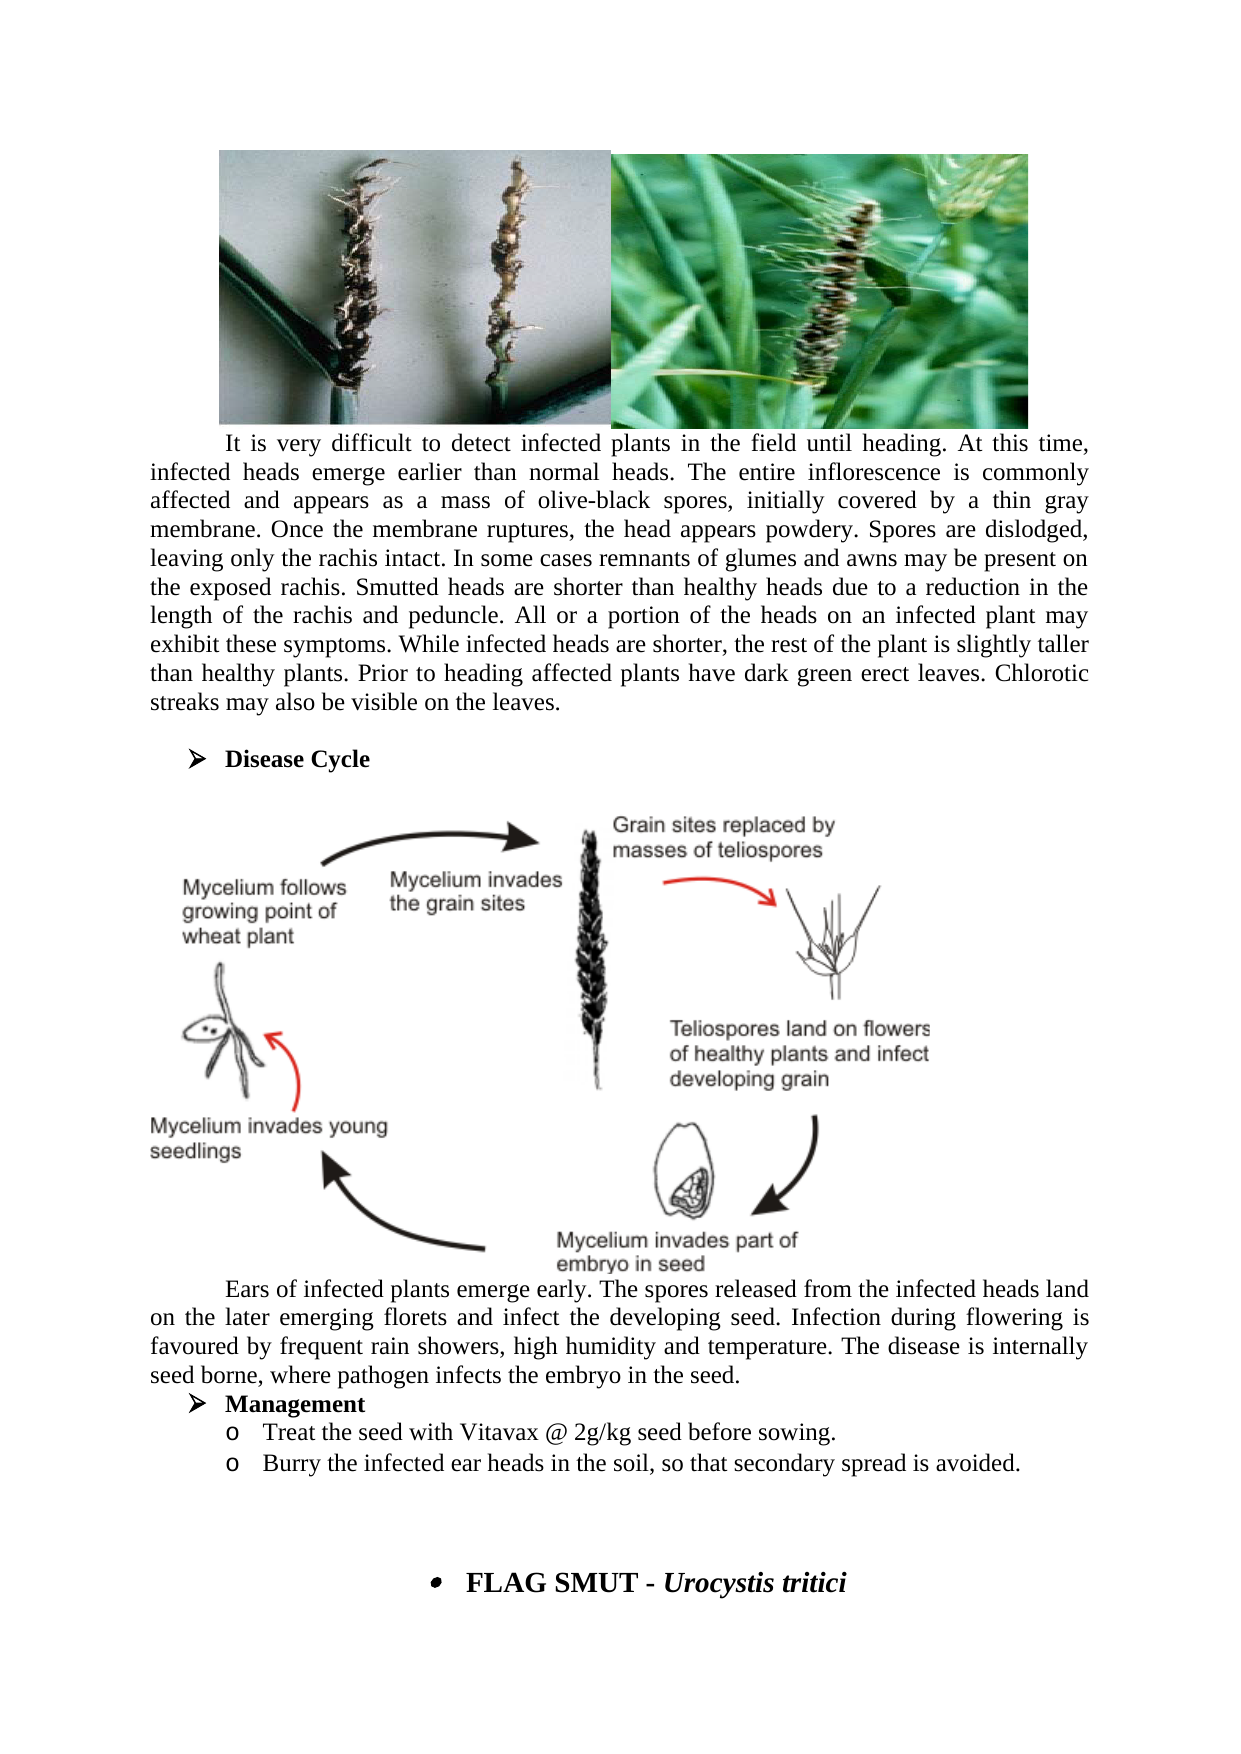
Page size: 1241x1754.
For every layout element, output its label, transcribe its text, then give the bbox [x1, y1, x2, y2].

text It is very difficult to detect infected plants in the field until heading. At this time, infected heads emerge earlier than normal heads. The entire inflorescence is commonly affected and appears as a mass of olive-black spores, initially covered by a thin gray membrane. Once the membrane ruptures, the head appears powdery. Spores are dislodged, leaving only the rachis intact. In some cases remnants of glumes and awns may be present on the exposed rachis. Smutted heads are shorter than healthy heads due to a reduction in the length of the rachis and peduncle. All or a portion of the heads on an infected plant may exhibit these symptoms. While infected heads are shorter, the rest of the plant is slightly taller than healthy plants. Prior to heading affected plants have dark green erect leaves. Chlorotic streaks may also be visible on the leaves. [150, 428, 1090, 716]
list Management [187, 1389, 1090, 1417]
list Burry the infected ear heads in the soil, so that secondary spread is avoided. [225, 1448, 1090, 1479]
list Disease Cycle [187, 744, 1090, 773]
list FLAG SMUT - Urocystis tritici [187, 1565, 1090, 1599]
text Ears of infected plants emerge early. The spores released from the infected heads land on the later emerging florets and infect the developing seed. Infection during flowering is favoured by frequent rain showers, high humidity and temperature. The disease is internally seed borne, where pathogen infects the embryo in the seed. [150, 1274, 1090, 1389]
list Treat the seed with Vitavax @ 2g/kg seed before sowing. [225, 1417, 1090, 1448]
